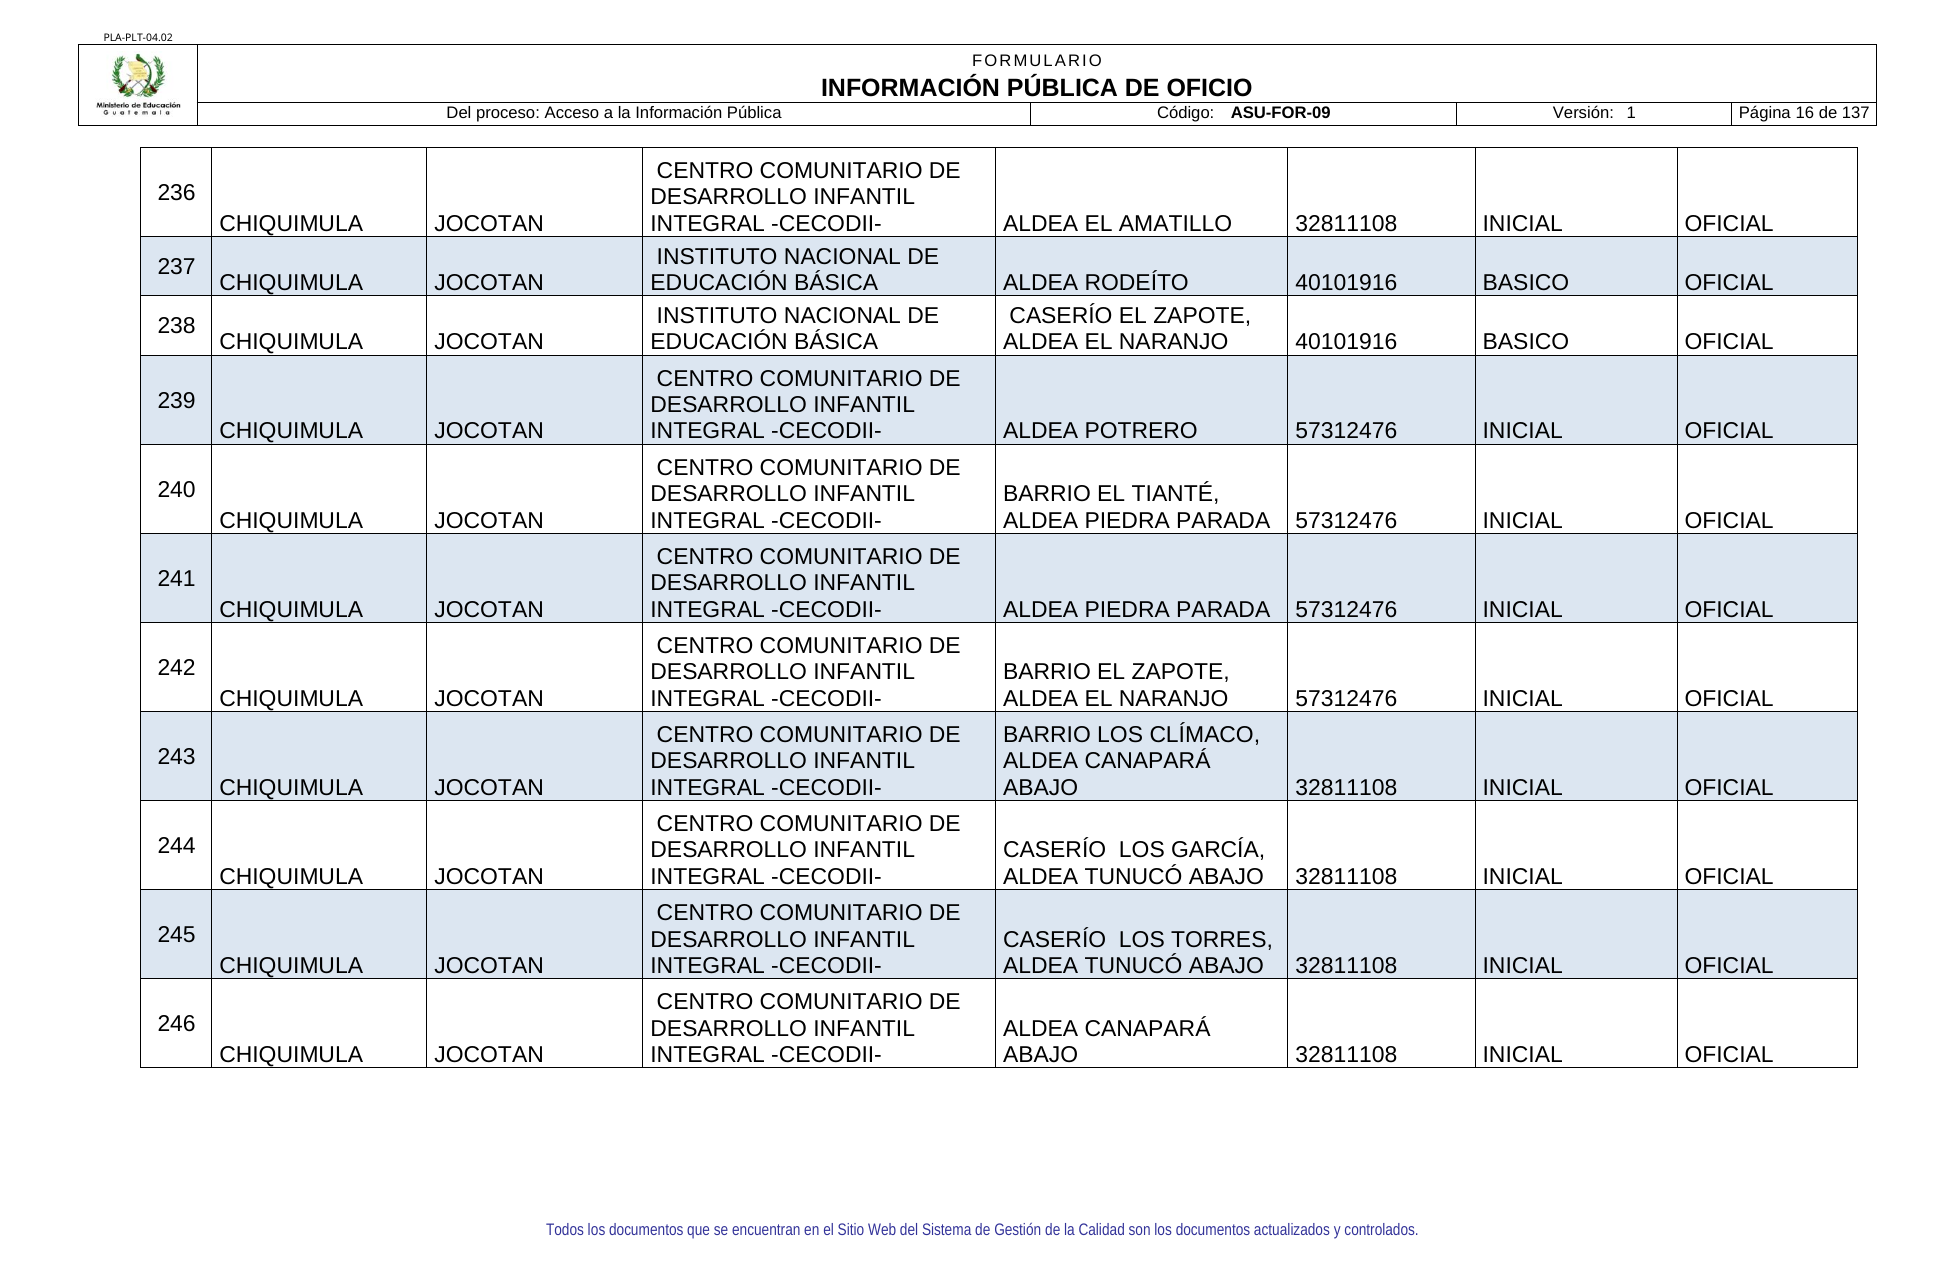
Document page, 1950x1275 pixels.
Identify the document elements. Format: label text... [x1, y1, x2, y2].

table_cell 32811108 [1288, 890, 1475, 978]
table_cell CASERÍO EL ZAPOTE, ALDEA EL NARANJO [996, 296, 1287, 355]
table_cell JOCOTAN [427, 979, 642, 1067]
table_cell BARRIO EL ZAPOTE, ALDEA EL NARANJO [996, 623, 1287, 711]
table_cell JOCOTAN [427, 148, 642, 236]
table_cell OFICIAL [1678, 801, 1857, 889]
table_cell OFICIAL [1678, 356, 1857, 444]
table_cell CENTRO COMUNITARIO DE DESARROLLO INFANTIL INTEGRAL -CECODII- [643, 623, 995, 711]
table_cell 245 [141, 890, 211, 978]
table_cell 32811108 [1288, 979, 1475, 1067]
table_cell OFICIAL [1678, 623, 1857, 711]
table_cell CHIQUIMULA [212, 237, 426, 295]
table_cell CHIQUIMULA [212, 712, 426, 800]
table_cell 57312476 [1288, 356, 1475, 444]
table_cell OFICIAL [1678, 979, 1857, 1067]
table_cell JOCOTAN [427, 356, 642, 444]
table_cell CHIQUIMULA [212, 801, 426, 889]
table_cell ALDEA PIEDRA PARADA [996, 534, 1287, 622]
table_cell INICIAL [1476, 801, 1677, 889]
table_cell 57312476 [1288, 534, 1475, 622]
table_cell OFICIAL [1678, 534, 1857, 622]
table_cell OFICIAL [1678, 445, 1857, 533]
table_cell JOCOTAN [427, 237, 642, 295]
table_cell JOCOTAN [427, 623, 642, 711]
table_cell CASERÍO LOS TORRES, ALDEA TUNUCÓ ABAJO [996, 890, 1287, 978]
table_cell INSTITUTO NACIONAL DE EDUCACIÓN BÁSICA [643, 296, 995, 355]
table_cell CENTRO COMUNITARIO DE DESARROLLO INFANTIL INTEGRAL -CECODII- [643, 979, 995, 1067]
table_cell JOCOTAN [427, 890, 642, 978]
table_cell INICIAL [1476, 979, 1677, 1067]
table_cell CHIQUIMULA [212, 890, 426, 978]
table_cell 32811108 [1288, 148, 1475, 236]
table_cell CHIQUIMULA [212, 979, 426, 1067]
table_cell 32811108 [1288, 712, 1475, 800]
table_cell 238 [141, 296, 211, 355]
table_cell ALDEA POTRERO [996, 356, 1287, 444]
table_cell CHIQUIMULA [212, 623, 426, 711]
table_cell CHIQUIMULA [212, 148, 426, 236]
table_cell 57312476 [1288, 445, 1475, 533]
table_cell BARRIO EL TIANTÉ, ALDEA PIEDRA PARADA [996, 445, 1287, 533]
table_cell JOCOTAN [427, 534, 642, 622]
table_cell CHIQUIMULA [212, 356, 426, 444]
table_cell INICIAL [1476, 890, 1677, 978]
table_cell BARRIO LOS CLÍMACO, ALDEA CANAPARÁ ABAJO [996, 712, 1287, 800]
table_cell CENTRO COMUNITARIO DE DESARROLLO INFANTIL INTEGRAL -CECODII- [643, 712, 995, 800]
table_cell INICIAL [1476, 712, 1677, 800]
table_cell ALDEA CANAPARÁ ABAJO [996, 979, 1287, 1067]
table_cell JOCOTAN [427, 712, 642, 800]
table_cell ALDEA RODEÍTO [996, 237, 1287, 295]
table_cell 241 [141, 534, 211, 622]
table_cell INICIAL [1476, 623, 1677, 711]
table_cell 240 [141, 445, 211, 533]
table_cell CENTRO COMUNITARIO DE DESARROLLO INFANTIL INTEGRAL -CECODII- [643, 356, 995, 444]
table_cell CHIQUIMULA [212, 445, 426, 533]
table_cell CENTRO COMUNITARIO DE DESARROLLO INFANTIL INTEGRAL -CECODII- [643, 148, 995, 236]
table_cell 243 [141, 712, 211, 800]
table_cell CHIQUIMULA [212, 534, 426, 622]
table_cell INICIAL [1476, 534, 1677, 622]
table_cell 32811108 [1288, 801, 1475, 889]
table_cell 239 [141, 356, 211, 444]
table_cell CENTRO COMUNITARIO DE DESARROLLO INFANTIL INTEGRAL -CECODII- [643, 445, 995, 533]
table_cell INICIAL [1476, 356, 1677, 444]
table_cell JOCOTAN [427, 445, 642, 533]
table_cell CHIQUIMULA [212, 296, 426, 355]
table_cell CENTRO COMUNITARIO DE DESARROLLO INFANTIL INTEGRAL -CECODII- [643, 534, 995, 622]
table_cell INSTITUTO NACIONAL DE EDUCACIÓN BÁSICA [643, 237, 995, 295]
table_cell 237 [141, 237, 211, 295]
table_cell OFICIAL [1678, 237, 1857, 295]
table_cell ALDEA EL AMATILLO [996, 148, 1287, 236]
picture [95, 51, 181, 117]
table_cell 236 [141, 148, 211, 236]
table_cell CENTRO COMUNITARIO DE DESARROLLO INFANTIL INTEGRAL -CECODII- [643, 890, 995, 978]
table_cell OFICIAL [1678, 890, 1857, 978]
table_cell BASICO [1476, 296, 1677, 355]
table_cell OFICIAL [1678, 148, 1857, 236]
table_cell BASICO [1476, 237, 1677, 295]
table_cell 40101916 [1288, 237, 1475, 295]
table_cell INICIAL [1476, 445, 1677, 533]
table_cell JOCOTAN [427, 296, 642, 355]
table_cell OFICIAL [1678, 296, 1857, 355]
table_cell OFICIAL [1678, 712, 1857, 800]
table_cell CASERÍO LOS GARCÍA, ALDEA TUNUCÓ ABAJO [996, 801, 1287, 889]
table_cell 40101916 [1288, 296, 1475, 355]
table_cell 57312476 [1288, 623, 1475, 711]
table_cell 242 [141, 623, 211, 711]
table_cell INICIAL [1476, 148, 1677, 236]
table_cell 244 [141, 801, 211, 889]
table_cell 246 [141, 979, 211, 1067]
table_cell CENTRO COMUNITARIO DE DESARROLLO INFANTIL INTEGRAL -CECODII- [643, 801, 995, 889]
table_cell JOCOTAN [427, 801, 642, 889]
